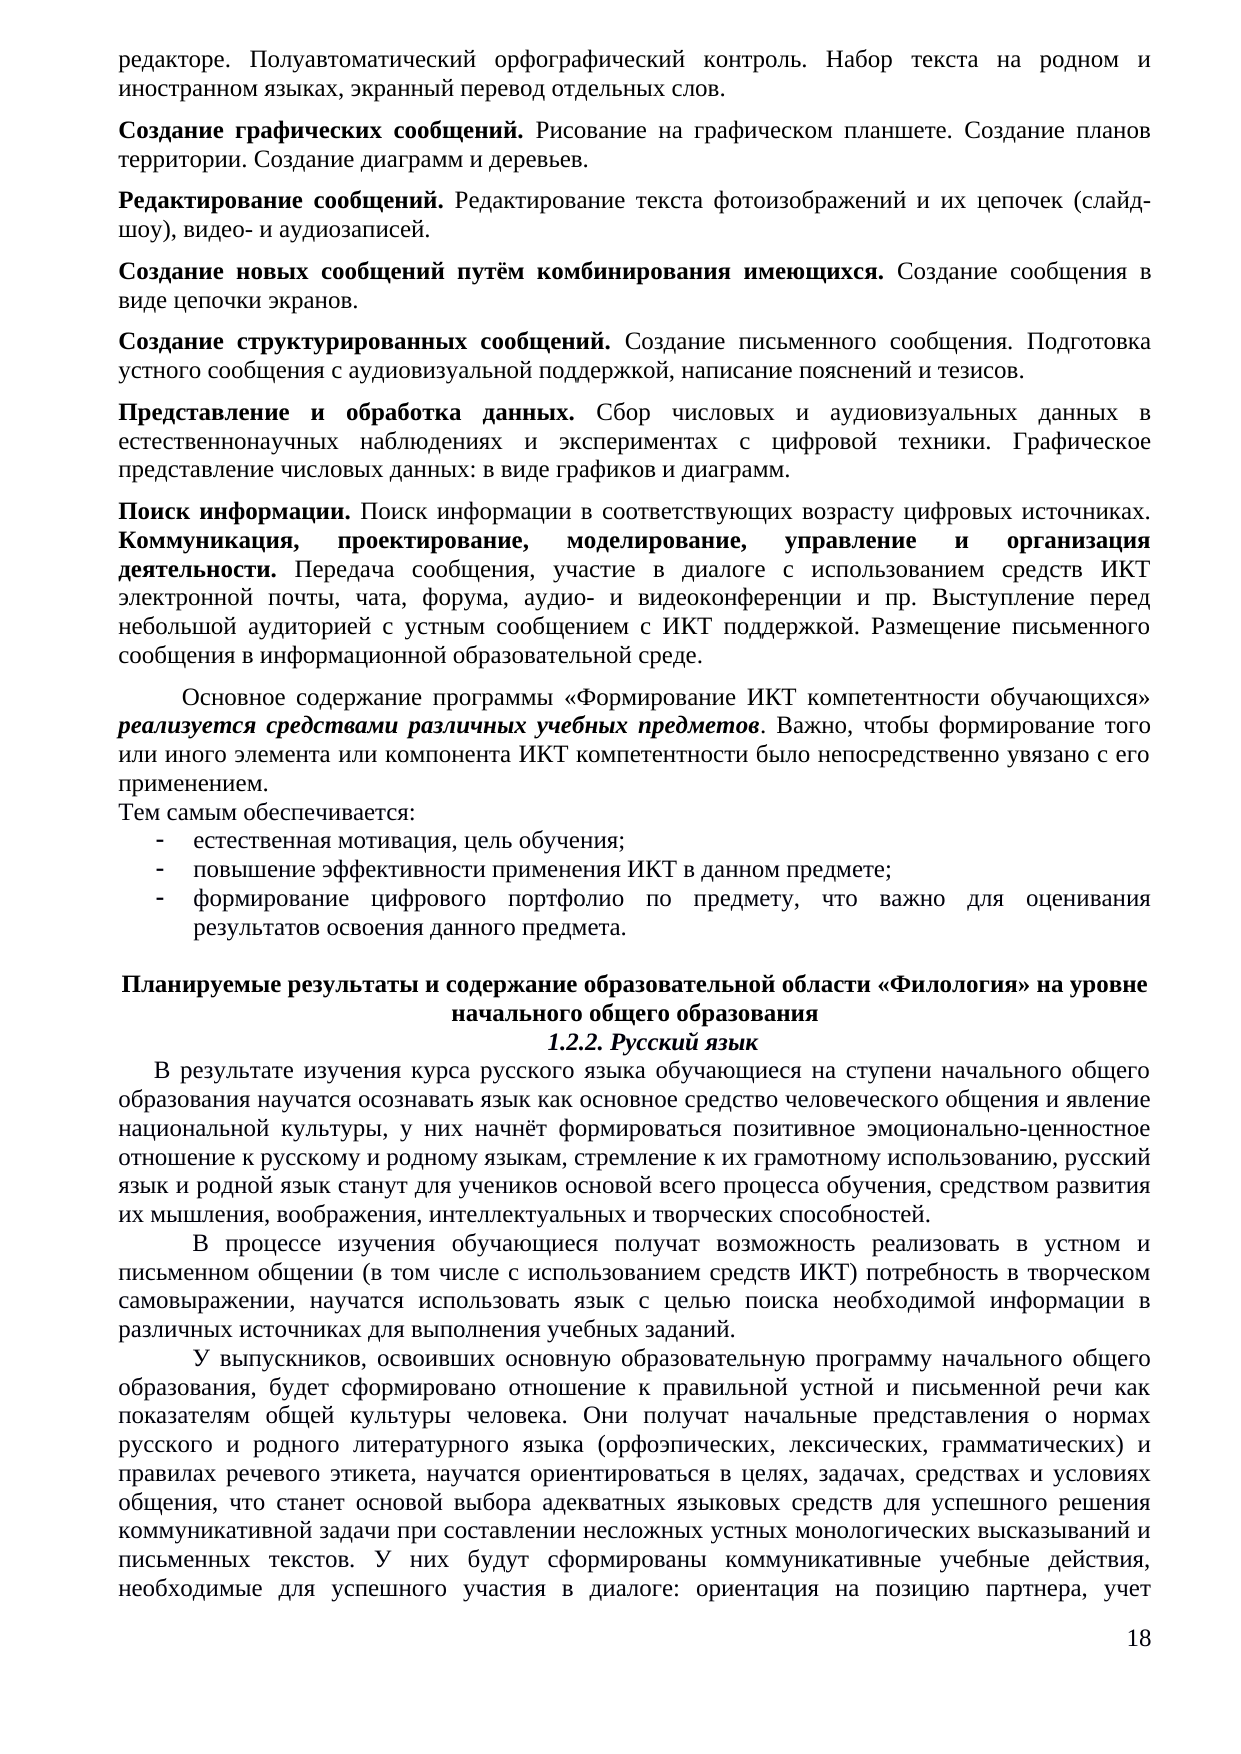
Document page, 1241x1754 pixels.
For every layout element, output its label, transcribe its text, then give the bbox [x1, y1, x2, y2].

text Представление и обработка данных. Сбор числовых и аудиовизуальных данных в естественнонаучных наблюдениях и экспериментах с цифровой техники. Графическое представление числовых данных: в виде графиков и диаграмм. [118, 397, 1152, 483]
text Тем самым обеспечивается: [118, 797, 1152, 826]
text Редактирование сообщений. Редактирование текста фотоизображений и их цепочек (слайд-шоу), видео- и аудиозаписей. [118, 185, 1152, 243]
text 1.2.2. Русский язык [118, 1027, 1152, 1056]
text Планируемые результаты и содержание образовательной области «Филология» на уровне начального общего образования [118, 969, 1152, 1027]
text Поиск информации. Поиск информации в соответствующих возрасту цифровых источниках. Коммуникация, проектирование, моделирование, управление и организация деятельности. Передача сообщения, участие в диалоге с использованием средств ИКТ электронной почты, чата, форума, аудио- и видеоконференции и пр. Выступление перед небольшой аудиторией с устным сообщением с ИКТ поддержкой. Размещение письменного сообщения в информационной образовательной среде. [118, 496, 1152, 669]
text Создание новых сообщений путём комбинирования имеющихся. Создание сообщения в виде цепочки экранов. [118, 256, 1152, 313]
list естественная мотивация, цель обучения; [156, 826, 1152, 854]
text Создание структурированных сообщений. Создание письменного сообщения. Подготовка устного сообщения c аудиовизуальной поддержкой, написание пояснений и тезисов. [118, 326, 1152, 384]
text В процессе изучения обучающиеся получат возможность реализовать в устном и письменном общении (в том числе с использованием средств ИКТ) потребность в творческом самовыражении, научатся использовать язык с целью поиска необходимой информации в различных источниках для выполнения учебных заданий. [118, 1228, 1152, 1343]
text Создание графических сообщений. Рисование на графическом планшете. Создание планов территории. Создание диаграмм и деревьев. [118, 115, 1152, 172]
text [118, 1343, 1152, 1602]
list формирование цифрового портфолио по предмету, что важно для оценивания результатов освоения данного предмета. [156, 883, 1152, 941]
list повышение эффективности применения ИКТ в данном предмете; [156, 854, 1152, 883]
text В результате изучения курса русского языка обучающиеся на ступени начального общего образования научатся осознавать язык как основное средство человеческого общения и явление национальной культуры, у них начнёт формироваться позитивное эмоционально-ценностное отношение к русскому и родному языкам, стремление к их грамотному использованию, русский язык и родной язык станут для учеников основой всего процесса обучения, средством развития их мышления, воображения, интеллектуальных и творческих способностей. [118, 1056, 1152, 1228]
text Основное содержание программы «Формирование ИКТ компетентности обучающихся» реализуется средствами различных учебных предметов. Важно, чтобы формирование того или иного элемента или компонента ИКТ компетентности было непосредственно увязано с его применением. [118, 682, 1152, 797]
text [118, 44, 1152, 102]
